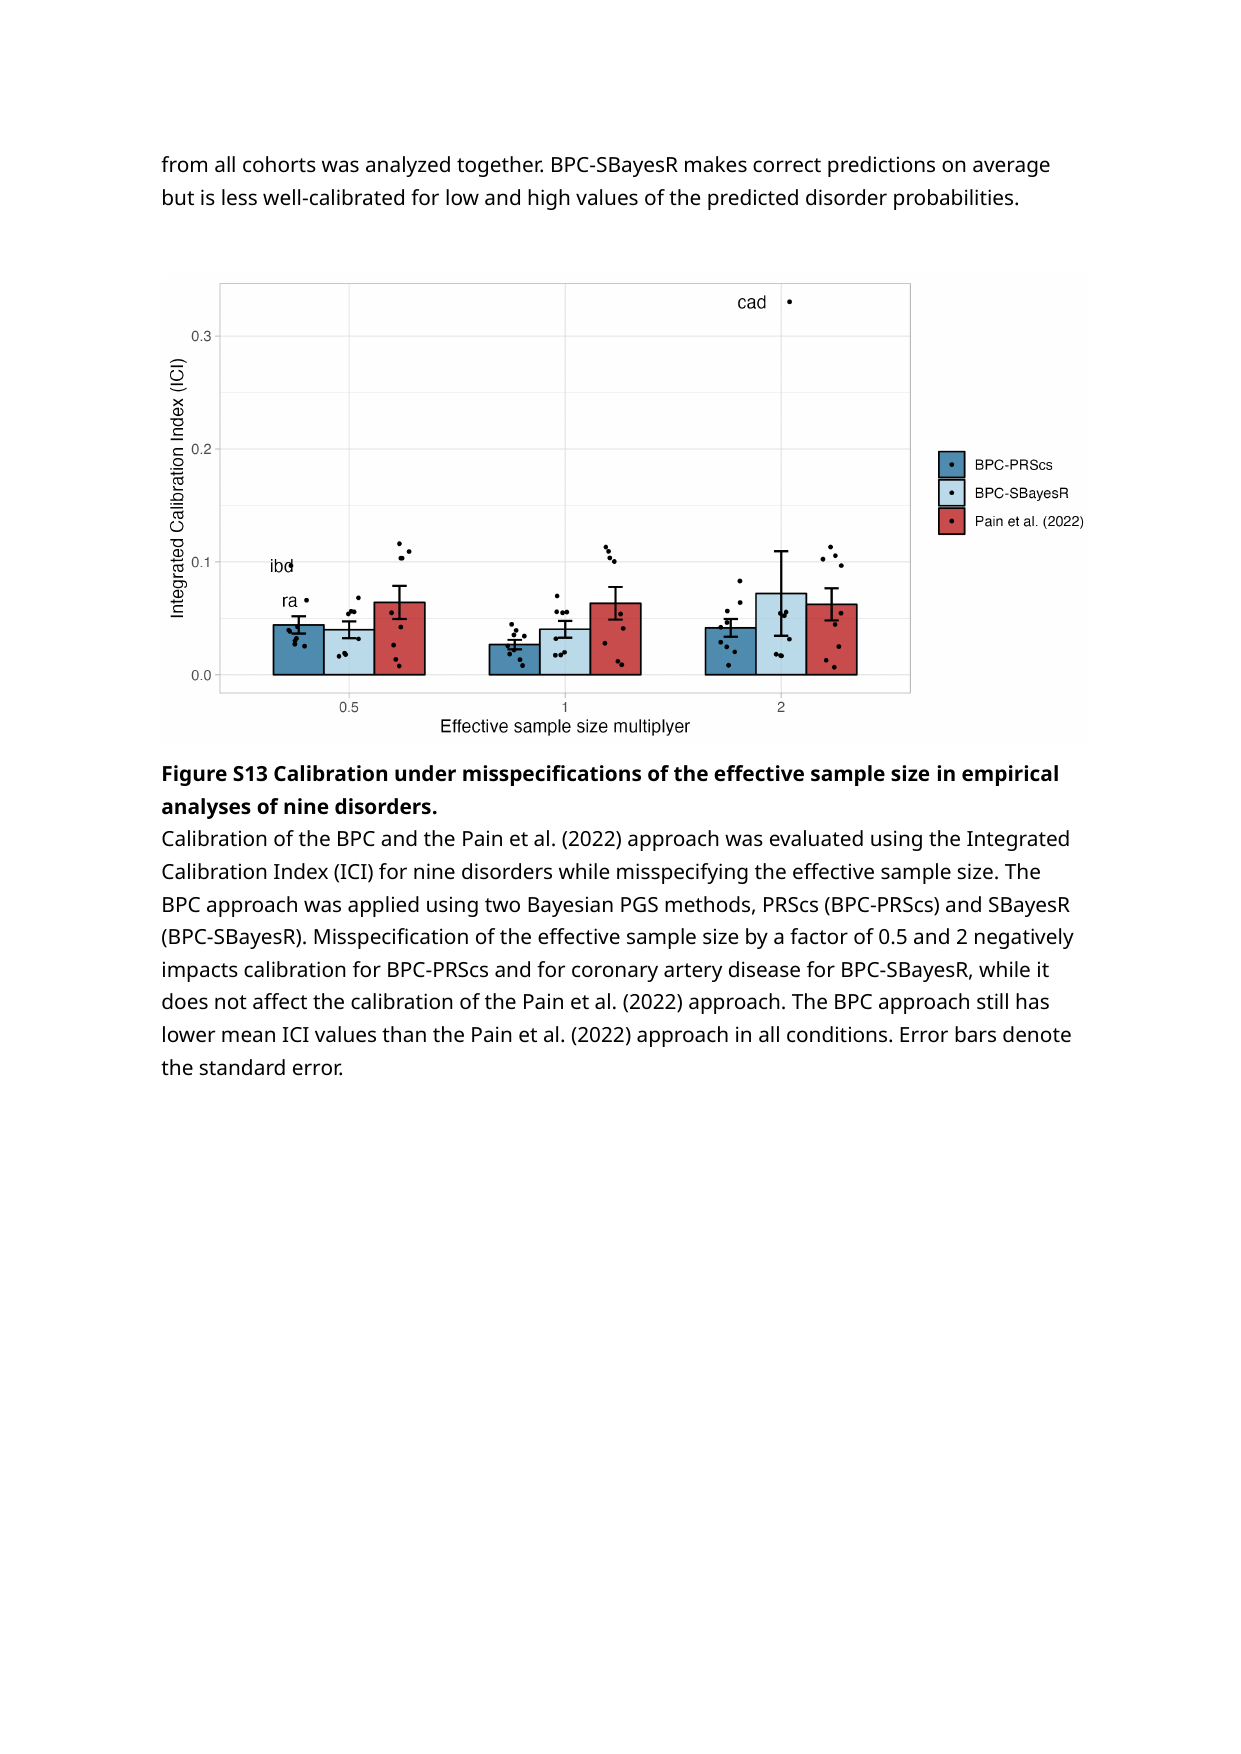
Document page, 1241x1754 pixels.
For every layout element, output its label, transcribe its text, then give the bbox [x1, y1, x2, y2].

table_header [150, 275, 1090, 759]
picture [161, 274, 1091, 745]
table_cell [150, 150, 1089, 215]
table_cell Figure S13 Calibration under misspecifications of the effective sample size in empirical analyses of nine disorders. Calibration of the BPC and the Pain et al. (2022) approach was evaluated using the Integrated Calibration Index (ICI) for nine disorders while misspecifying the effective sample size. The BPC approach was applied using two Bayesian PGS methods, PRScs (BPC-PRScs) and SBayesR (BPC-SBayesR). Misspecification of the effective sample size by a factor of 0.5 and 2 negatively impacts calibration for BPC-PRScs and for coronary artery disease for BPC-SBayesR, while it does not affect the calibration of the Pain et al. (2022) approach. The BPC approach still has lower mean ICI values than the Pain et al. (2022) approach in all conditions. Error bars denote the standard error. [150, 759, 1090, 1085]
